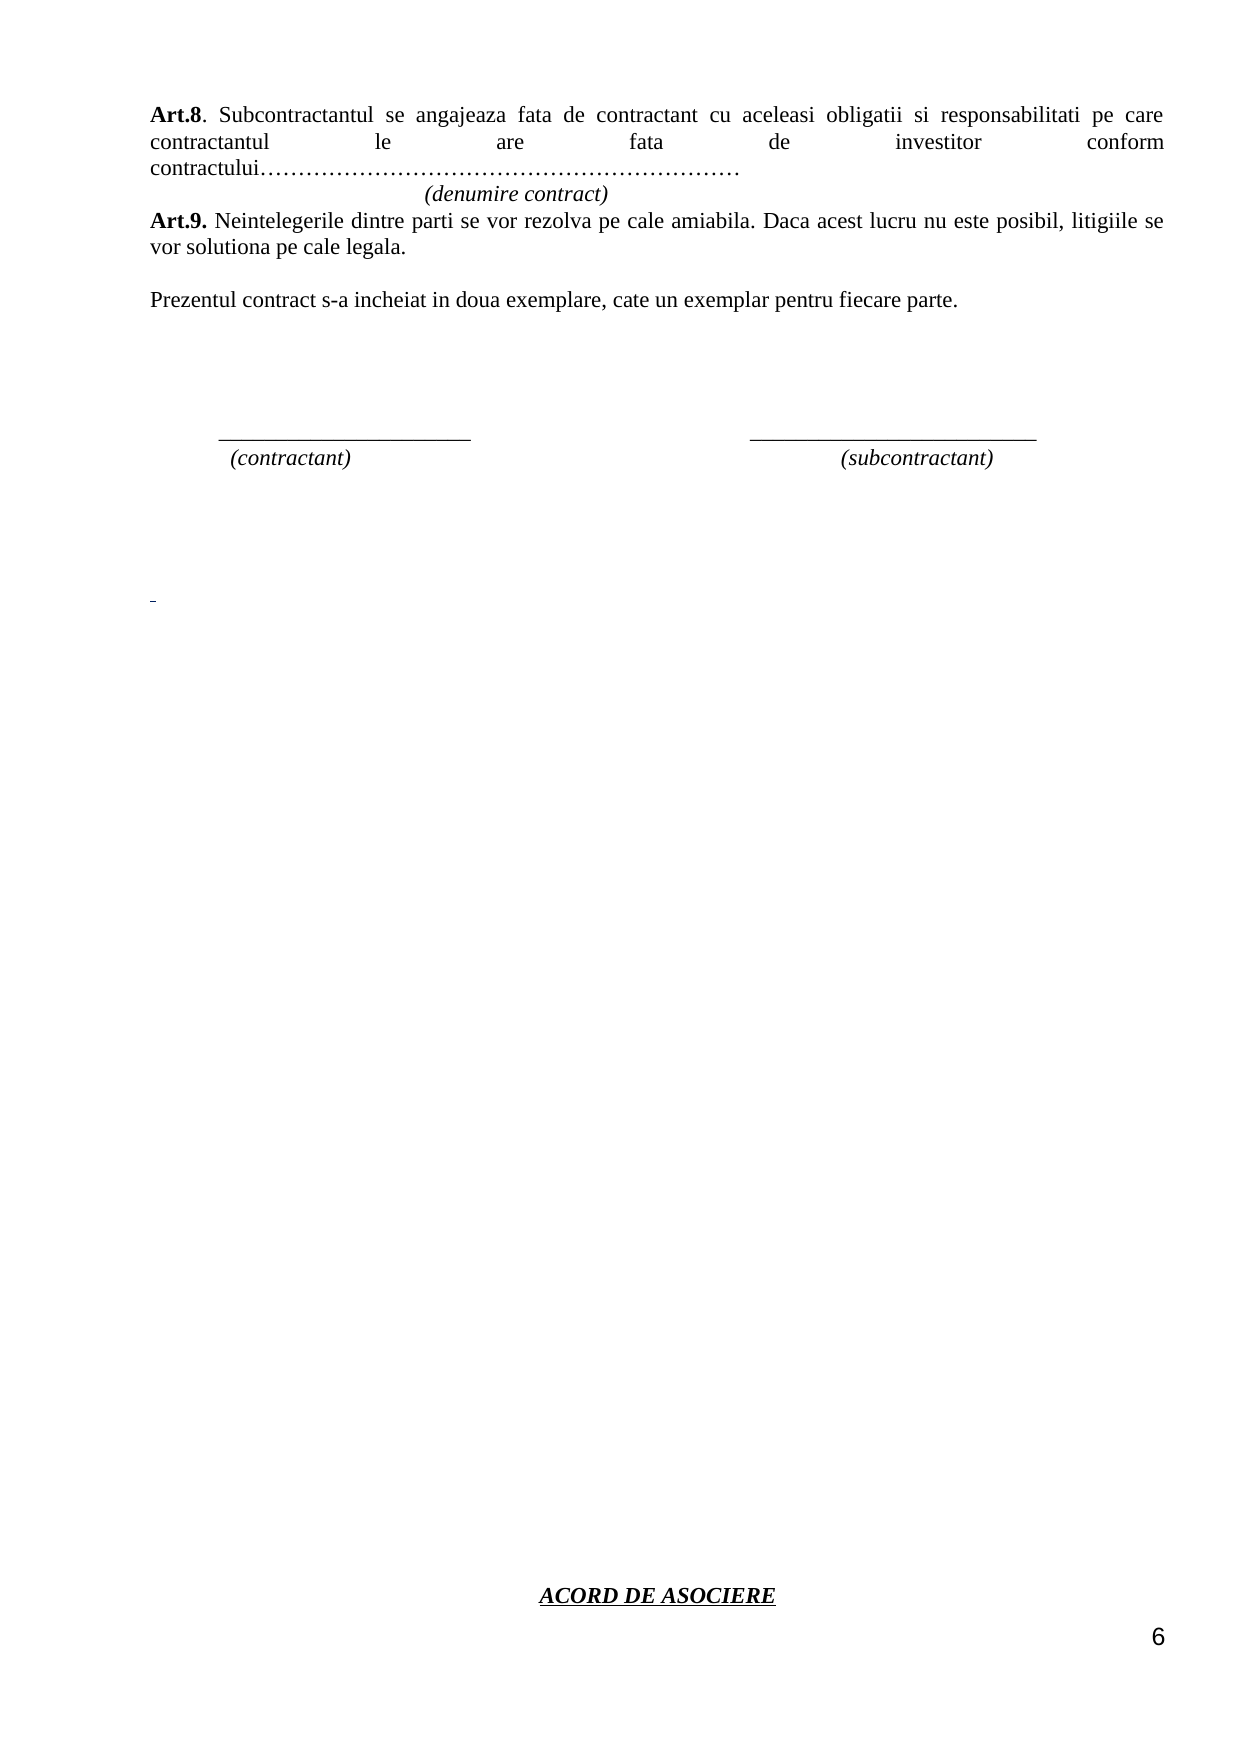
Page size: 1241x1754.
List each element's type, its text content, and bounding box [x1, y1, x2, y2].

text (contractant) (subcontractant) [150, 444, 1165, 470]
text Art.9. Neintelegerile dintre parti se vor rezolva pe cale amiabila. Daca acest lucru nu este posibil, litigiile se vor solutiona pe cale legala. [150, 207, 1165, 259]
text Art.8. Subcontractantul se angajeaza fata de contractant cu aceleasi obligatii si responsabilitati pe care contractantul le are fata de investitor conform contractului……………………………………………………… [150, 101, 1165, 180]
text (denumire contract) [150, 180, 1165, 207]
text ACORD DE ASOCIERE [150, 1582, 1165, 1608]
text Prezentul contract s-a incheiat in doua exemplare, cate un exemplar pentru fiecare parte. [150, 286, 1165, 312]
text ______________________ _________________________ [150, 418, 1165, 444]
